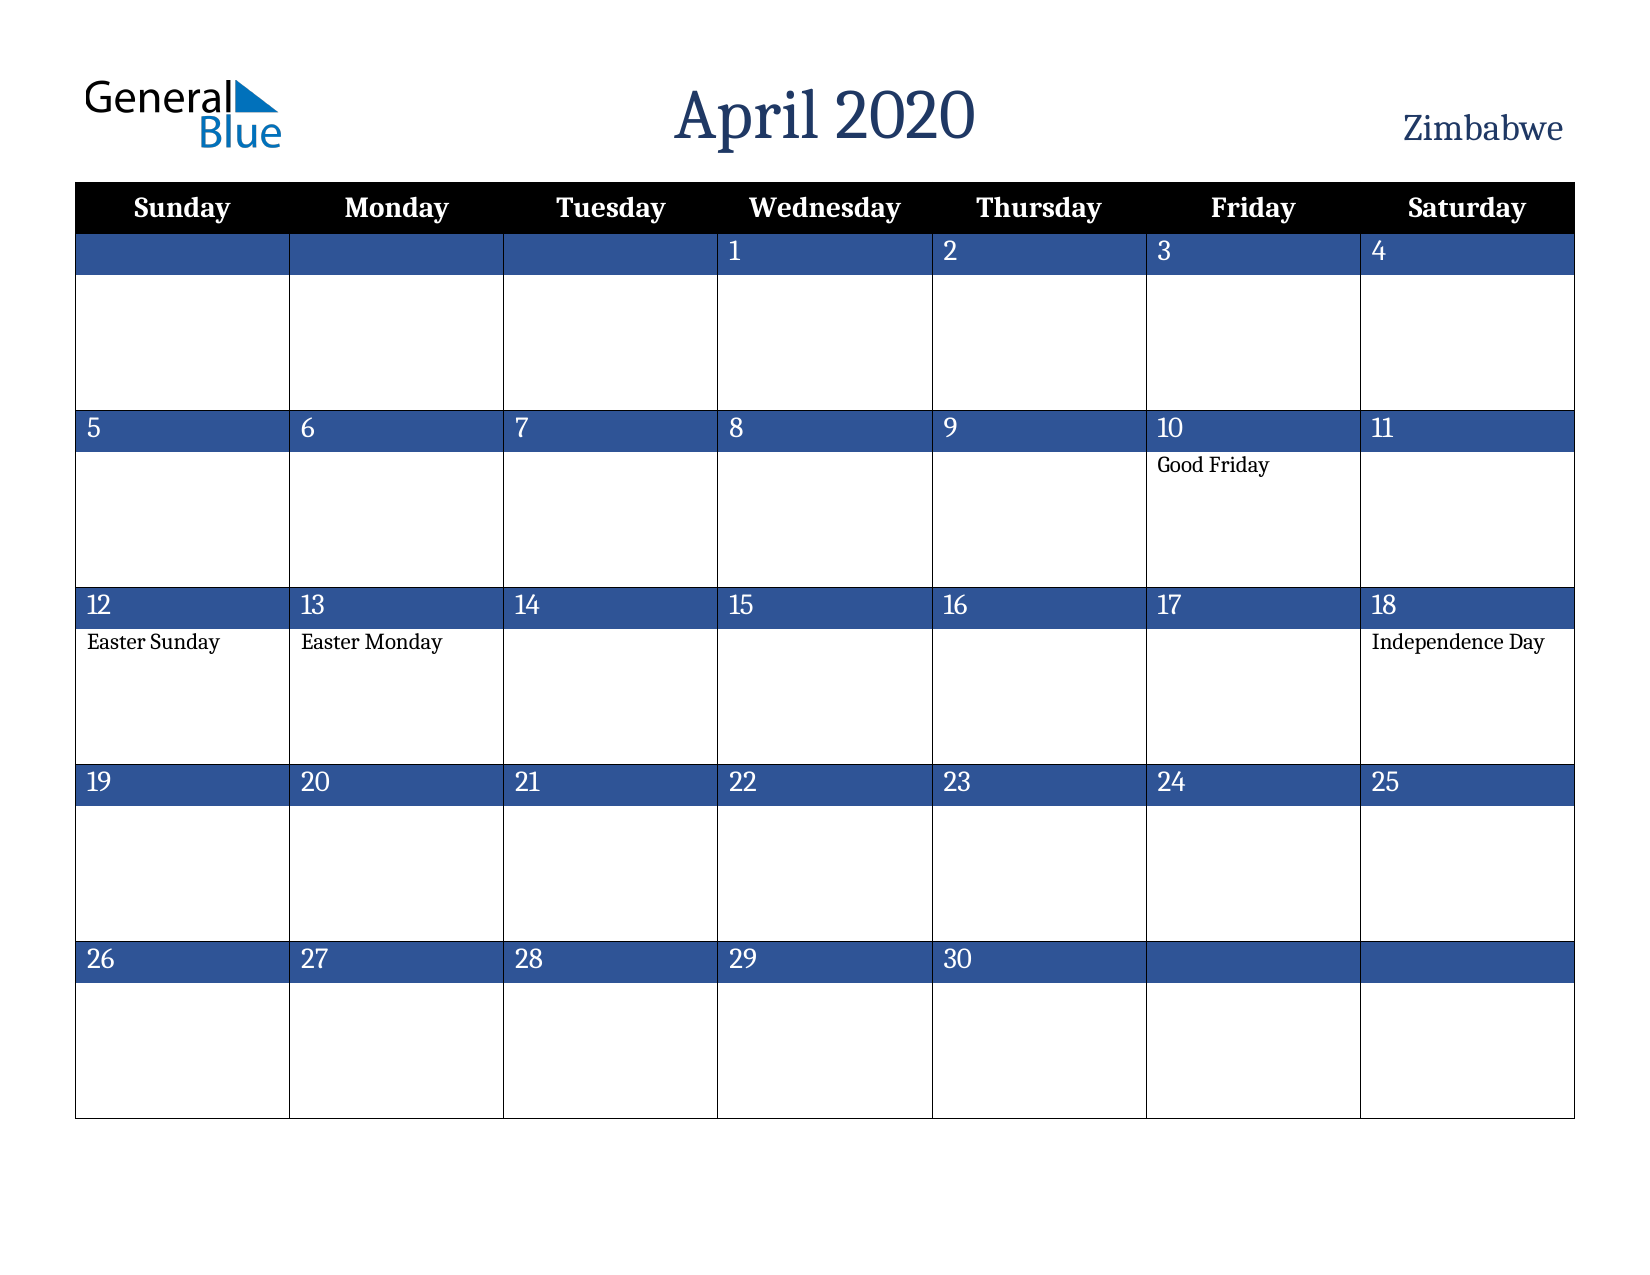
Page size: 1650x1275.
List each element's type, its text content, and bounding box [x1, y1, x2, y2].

table_cell 10 [1147, 411, 1360, 452]
table_cell [1361, 806, 1574, 941]
table_cell [290, 275, 503, 410]
table_cell 2 [933, 234, 1146, 275]
table_cell [1147, 983, 1360, 1118]
table_cell [290, 234, 503, 275]
table_cell 23 [933, 765, 1146, 806]
table_cell 28 [504, 942, 717, 983]
table_cell [1147, 275, 1360, 410]
table_cell [1361, 275, 1574, 410]
table_cell 1 [718, 234, 932, 275]
table_cell 7 [504, 411, 717, 452]
table_cell [933, 806, 1146, 941]
table_cell Independence Day [1361, 629, 1574, 764]
table_cell [933, 983, 1146, 1118]
table_cell [718, 983, 932, 1118]
table_cell 22 [718, 765, 932, 806]
table_cell [504, 629, 717, 764]
table_cell [290, 983, 503, 1118]
table_cell Wednesday [718, 183, 932, 233]
table_cell 14 [504, 588, 717, 629]
table_cell 30 [933, 942, 1146, 983]
table_cell [504, 806, 717, 941]
table_cell 6 [290, 411, 503, 452]
table_cell 12 [76, 588, 289, 629]
table_cell [1361, 983, 1574, 1118]
table_cell 27 [290, 942, 503, 983]
table_cell [933, 629, 1146, 764]
table_header Zimbabwe [1146, 75, 1574, 182]
table_cell Monday [290, 183, 503, 233]
table_cell 18 [1361, 588, 1574, 629]
table_cell Tuesday [504, 183, 717, 233]
table_cell [1147, 629, 1360, 764]
table_cell [76, 234, 289, 275]
table_cell [504, 983, 717, 1118]
table_cell [504, 234, 717, 275]
table_cell 17 [1147, 588, 1360, 629]
table_cell Thursday [933, 183, 1146, 233]
table_header April 2020 [504, 75, 1146, 182]
table_cell 16 [933, 588, 1146, 629]
table_cell [1147, 806, 1360, 941]
table_cell 25 [1361, 765, 1574, 806]
table_cell [76, 452, 289, 587]
table_cell [1147, 942, 1360, 983]
table_cell 5 [76, 411, 289, 452]
table_cell Saturday [1361, 183, 1574, 233]
picture [86, 80, 281, 148]
table_cell Friday [1147, 183, 1360, 233]
table_cell 29 [718, 942, 932, 983]
table_cell [1361, 942, 1574, 983]
table_cell [76, 806, 289, 941]
table_cell [504, 275, 717, 410]
table_cell 8 [718, 411, 932, 452]
table_cell [76, 275, 289, 410]
table_cell [290, 452, 503, 587]
table_cell Easter Sunday [76, 629, 289, 764]
table_cell [1361, 452, 1574, 587]
table_cell [933, 452, 1146, 587]
table_cell Good Friday [1147, 452, 1360, 587]
table_cell [504, 452, 717, 587]
table_cell 26 [76, 942, 289, 983]
table_cell 9 [933, 411, 1146, 452]
table_header [76, 75, 503, 182]
table_cell 20 [290, 765, 503, 806]
table_cell 19 [76, 765, 289, 806]
table_cell 15 [718, 588, 932, 629]
table_cell [76, 983, 289, 1118]
table_cell 4 [1361, 234, 1574, 275]
table_cell Easter Monday [290, 629, 503, 764]
table_cell 24 [1147, 765, 1360, 806]
table_cell 13 [290, 588, 503, 629]
table_cell [718, 806, 932, 941]
table_cell [718, 275, 932, 410]
table_cell 21 [504, 765, 717, 806]
table_cell [290, 806, 503, 941]
table_cell [718, 452, 932, 587]
table_cell [718, 629, 932, 764]
table_cell 3 [1147, 234, 1360, 275]
table_cell Sunday [76, 183, 289, 233]
table_cell [933, 275, 1146, 410]
table_cell 11 [1361, 411, 1574, 452]
